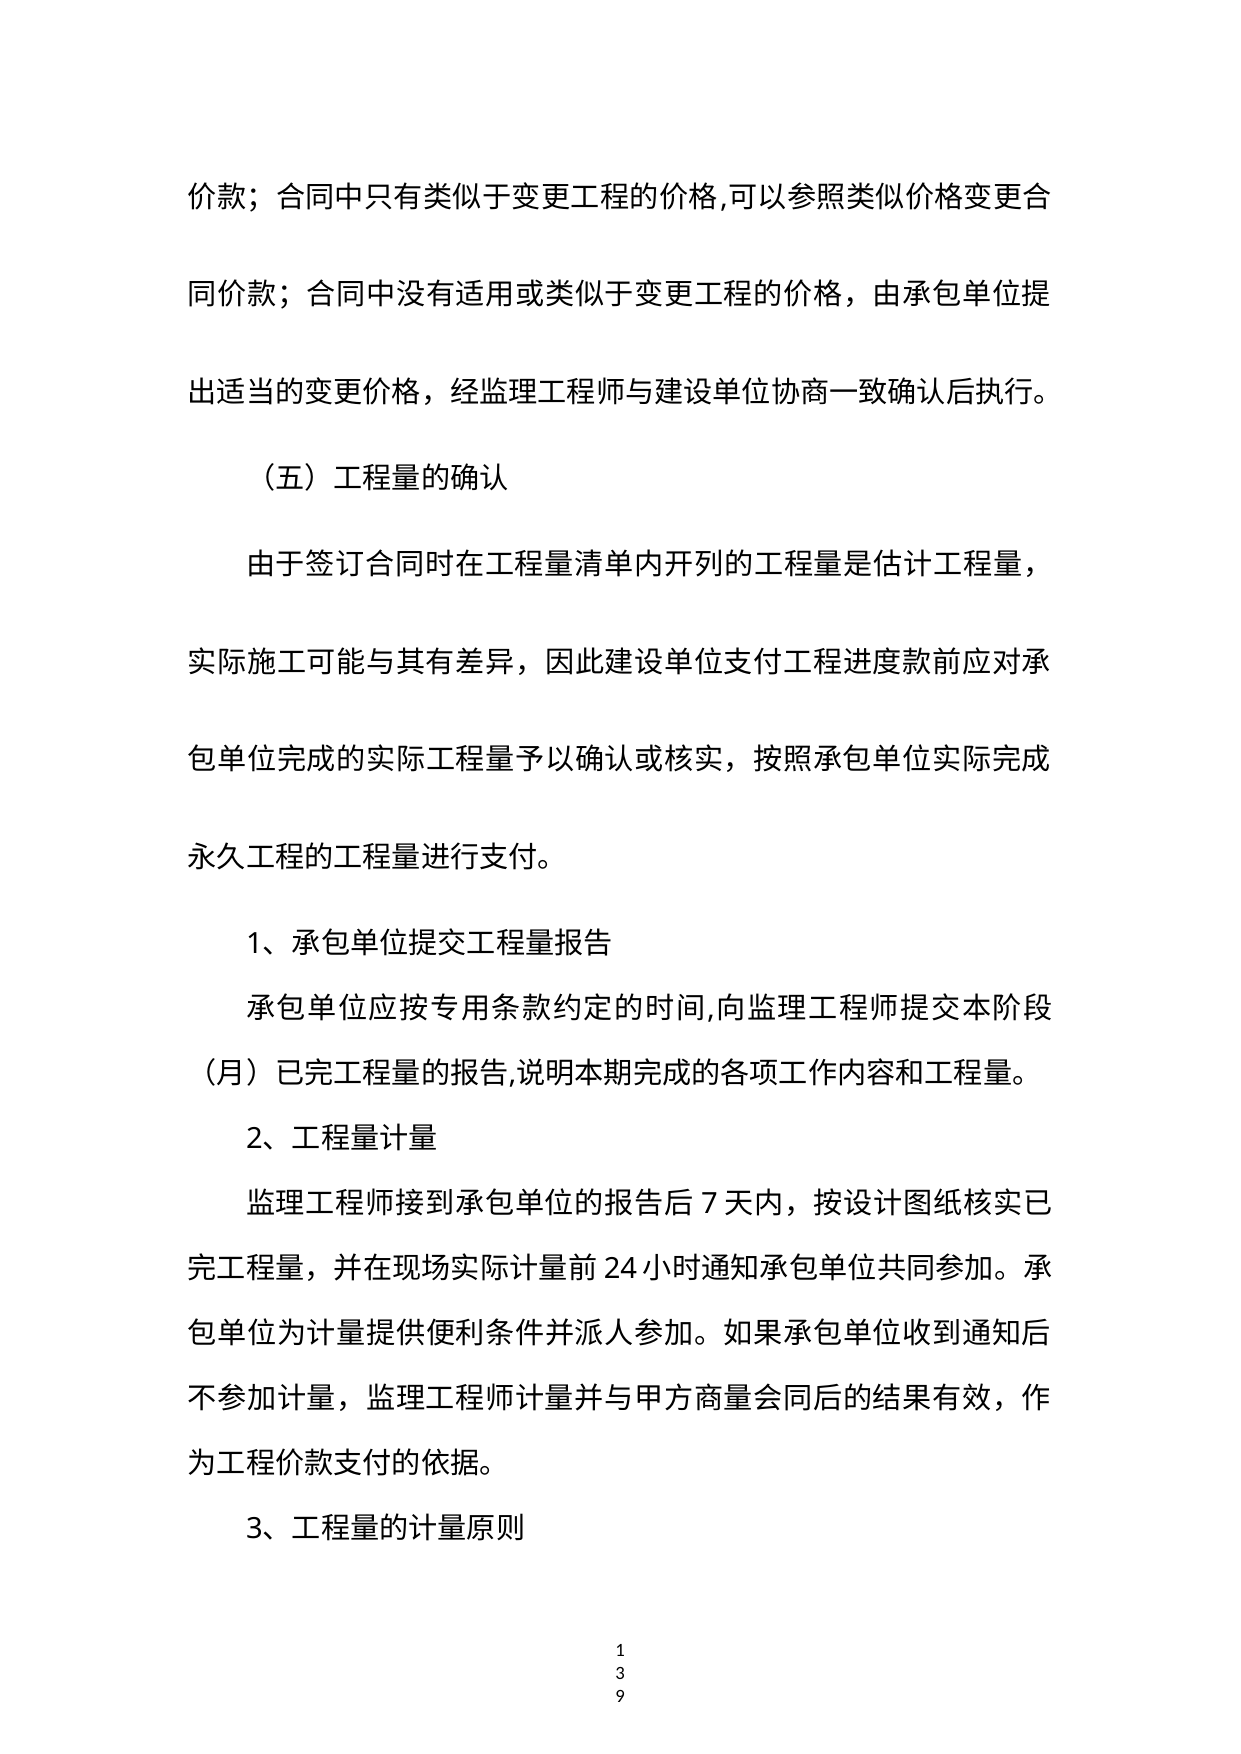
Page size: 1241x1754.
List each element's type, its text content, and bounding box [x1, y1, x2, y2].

text 2、工程量计量 [187, 1103, 1053, 1168]
text 1、承包单位提交工程量报告 [187, 908, 1053, 973]
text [187, 162, 1053, 422]
text 承包单位应按专用条款约定的时间,向监理工程师提交本阶段（月）已完工程量的报告,说明本期完成的各项工作内容和工程量。 [187, 973, 1053, 1103]
text （五）工程量的确认 [187, 443, 1053, 508]
text 由于签订合同时在工程量清单内开列的工程量是估计工程量，实际施工可能与其有差异，因此建设单位支付工程进度款前应对承包单位完成的实际工程量予以确认或核实，按照承包单位实际完成永久工程的工程量进行支付。 [187, 529, 1053, 887]
text 3、工程量的计量原则 [187, 1493, 1053, 1558]
text 监理工程师接到承包单位的报告后7天内，按设计图纸核实已完工程量，并在现场实际计量前24小时通知承包单位共同参加。承包单位为计量提供便利条件并派人参加。如果承包单位收到通知后不参加计量，监理工程师计量并与甲方商量会同后的结果有效，作为工程价款支付的依据。 [187, 1168, 1053, 1493]
